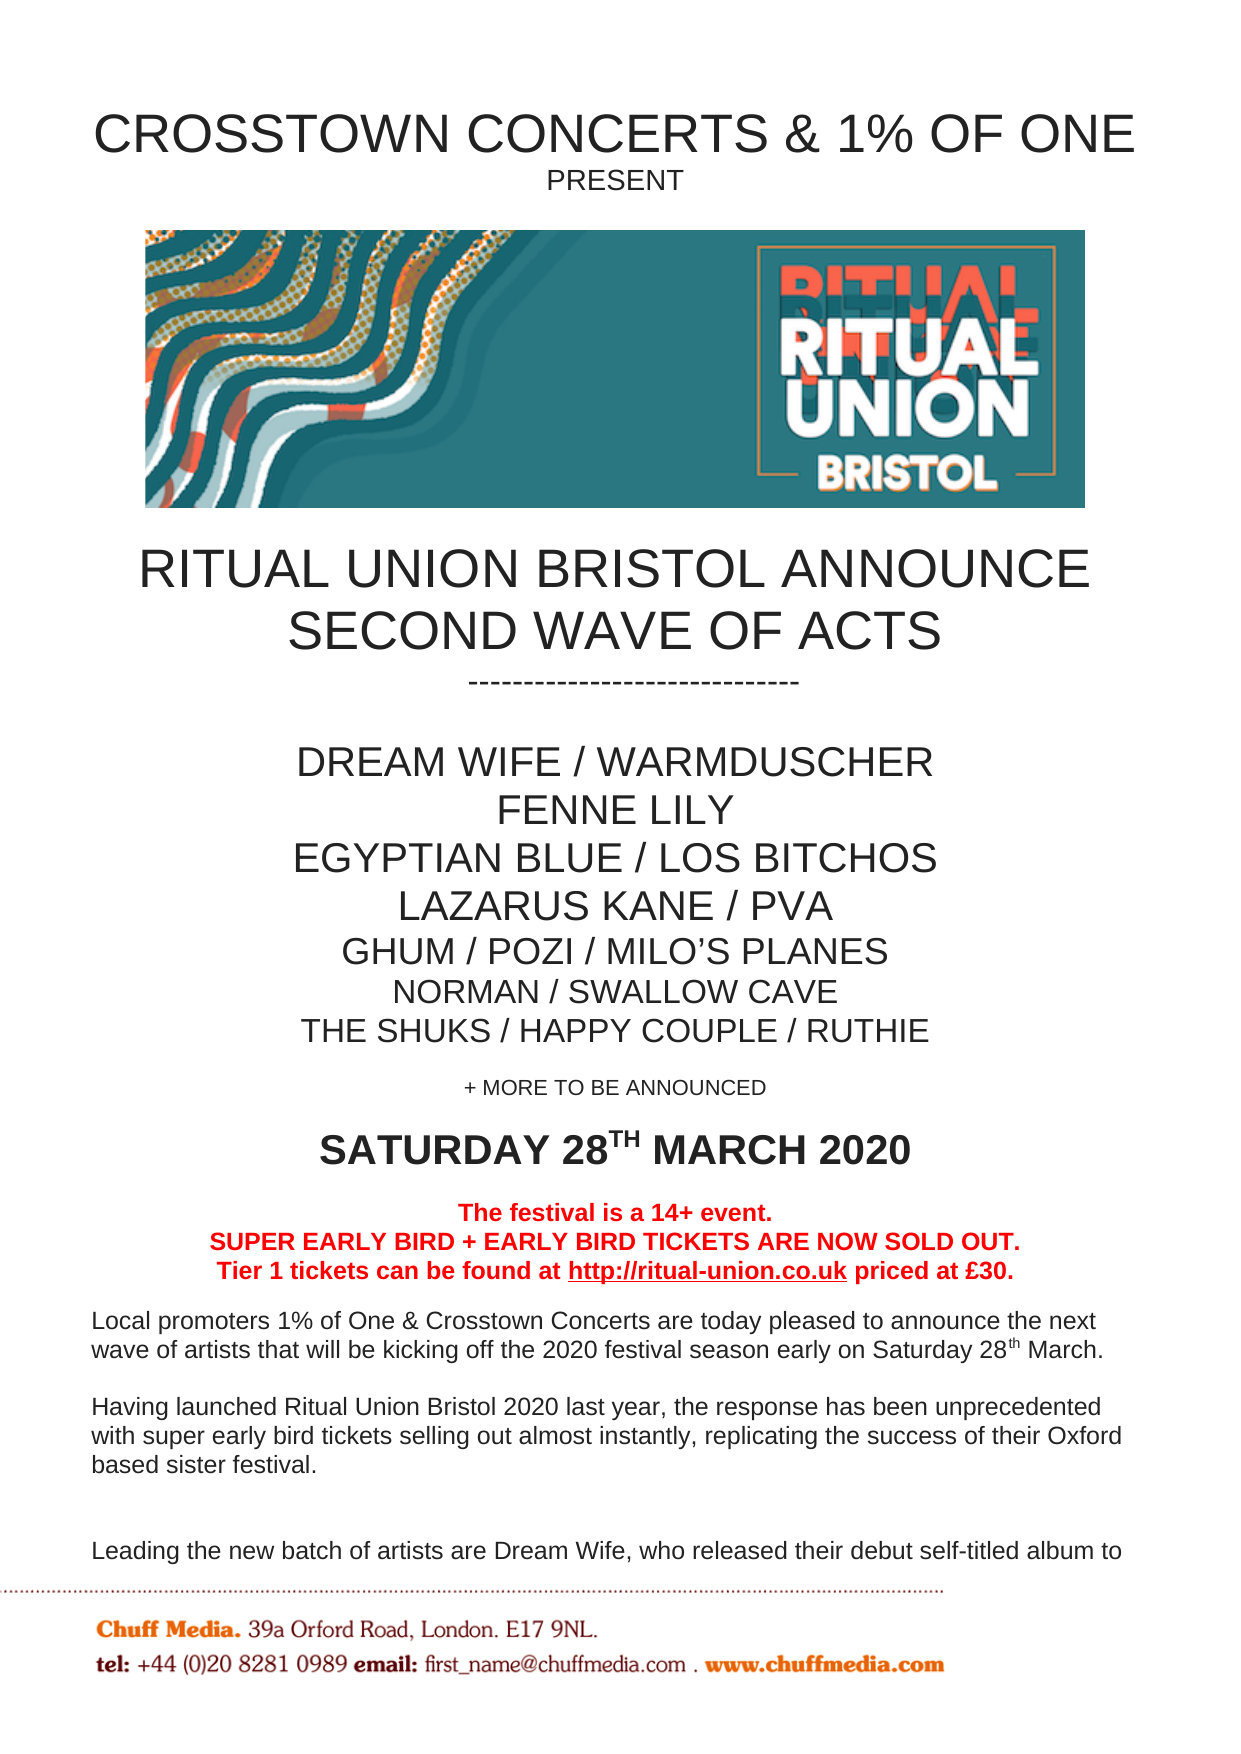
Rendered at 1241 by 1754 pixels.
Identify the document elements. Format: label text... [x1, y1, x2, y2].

text Having launched Ritual Union Bristol 2020 last year, the response has been unprecedented with super early bird tickets selling out almost instantly, replicating the success of their Oxford based sister festival. [91, 1392, 1139, 1478]
text RITUAL UNION BRISTOL ANNOUNCE SECOND WAVE OF ACTS [91, 536, 1139, 661]
text Tier 1 tickets can be found at http://ritual-union.co.uk priced at £30. [91, 1256, 1139, 1284]
text SATURDAY 28TH MARCH 2020 [91, 1125, 1139, 1173]
text THE SHUKS / HAPPY COUPLE / RUTHIE [91, 1011, 1139, 1049]
text PRESENT [91, 163, 1139, 197]
text EGYPTIAN BLUE / LOS BITCHOS [91, 834, 1139, 882]
text CROSSTOWN CONCERTS & 1% OF ONE [91, 101, 1139, 163]
text SUPER EARLY BIRD + EARLY BIRD TICKETS ARE NOW SOLD OUT. [91, 1227, 1139, 1256]
picture [145, 230, 1085, 508]
text The festival is a 14+ event. [91, 1198, 1139, 1227]
text Leading the new batch of artists are Dream Wife, who released their debut self-titled album to [91, 1536, 1139, 1565]
text LAZARUS KANE / PVA [91, 882, 1139, 929]
text Local promoters 1% of One & Crosstown Concerts are today pleased to announce the next wave of artists that will be kicking off the 2020 festival season early on Saturday 28th March. [91, 1306, 1139, 1363]
picture [0, 1575, 979, 1750]
text DREAM WIFE / WARMDUSCHER [91, 738, 1139, 786]
text FENNE LILY [91, 786, 1139, 834]
text GHUM / POZI / MILO’S PLANES [91, 929, 1139, 973]
text NORMAN / SWALLOW CAVE [91, 973, 1139, 1011]
text + MORE TO BE ANNOUNCED [91, 1075, 1139, 1100]
text ------------------------------ [128, 661, 1139, 699]
